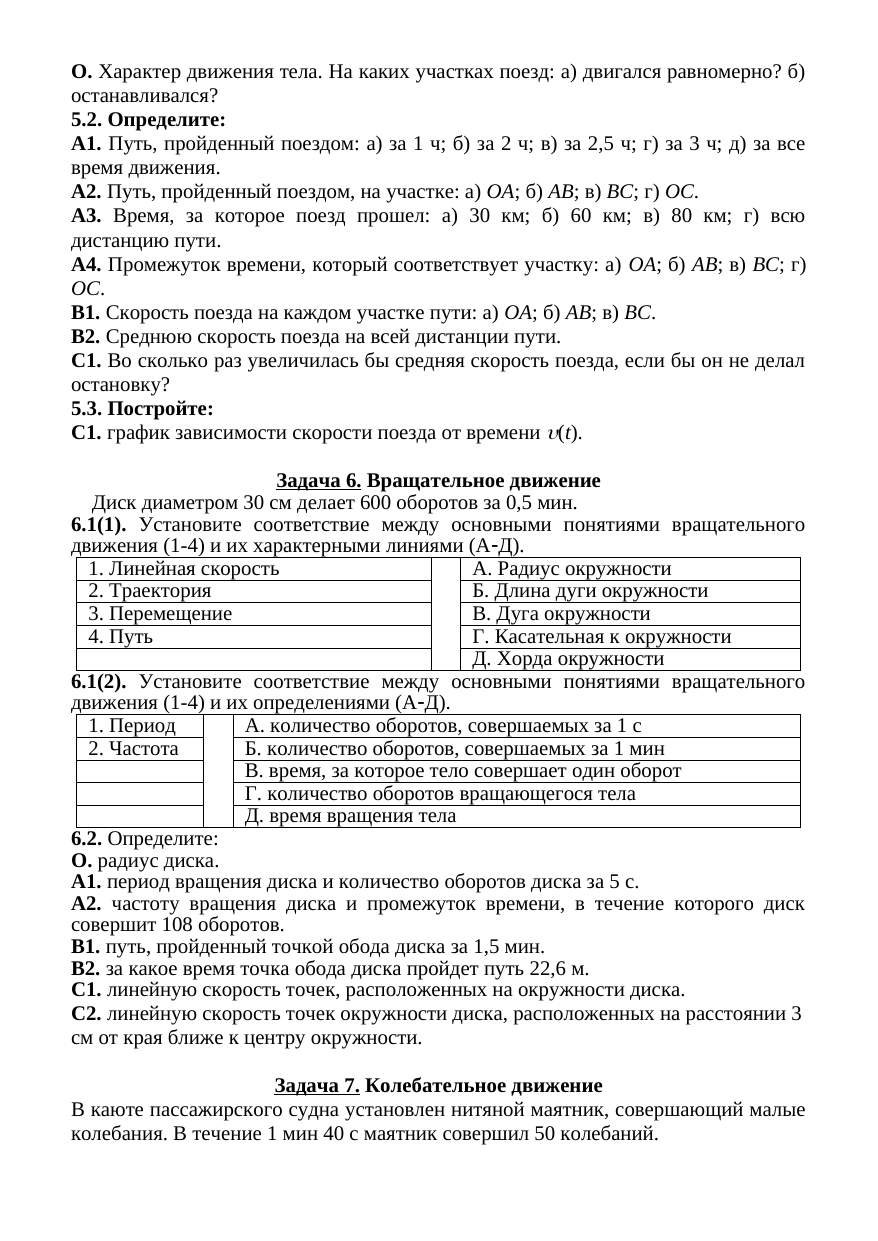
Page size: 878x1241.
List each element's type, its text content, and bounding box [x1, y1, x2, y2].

text С1. Во сколько раз увеличилась бы средняя скорость поезда, если бы он не делал остановку? [71, 348, 806, 396]
text Задача 6. Вращательное движение [71, 468, 806, 492]
table_cell 4. Путь [77, 626, 431, 647]
text С1. линейную скорость точек, расположенных на окружности диска. [71, 979, 806, 1001]
text В1. путь, пройденный точкой обода диска за 1,5 мин. [71, 936, 806, 958]
table_cell [77, 649, 431, 670]
table_cell Г. количество оборотов вращающегося тела [234, 783, 800, 805]
text 5.3. Постройте: [71, 396, 806, 420]
table_header [204, 715, 233, 827]
text А2. Путь, пройденный поездом, на участке: а) ОА; б) АВ; в) ВС; г) ОС. [71, 179, 806, 203]
text А2. частоту вращения диска и промежуток времени, в течение которого диск совершит 108 оборотов. [71, 893, 806, 936]
text В каюте пассажирского судна установлен нитяной маятник, совершающий малые колебания. В течение 1 мин 40 с маятник совершил 50 колебаний. [71, 1097, 806, 1145]
text А4. Промежуток времени, который соответствует участку: а) ОА; б) АВ; в) ВС; г) ОС. [71, 252, 806, 300]
table_header А. количество оборотов, совершаемых за 1 с [234, 715, 800, 737]
table_cell Б. количество оборотов, совершаемых за 1 мин [234, 738, 800, 759]
text В1. Скорость поезда на каждом участке пути: а) ОА; б) АВ; в) ВС. [71, 300, 806, 324]
text Диск диаметром 30 см делает 600 оборотов за 0,5 мин. [71, 492, 806, 514]
table_header 1. Период [77, 715, 203, 737]
text С2. линейную скорость точек окружности диска, расположенных на расстоянии 3 см от края ближе к центру окружности. [71, 1001, 806, 1049]
text Задача 7. Колебательное движение [71, 1073, 806, 1097]
table_cell [77, 783, 203, 805]
table_cell 2. Частота [77, 738, 203, 759]
table_cell Д. время вращения тела [234, 806, 800, 827]
text О. Характер движения тела. На каких участках поезд: а) двигался равномерно? б) останавливался? [71, 59, 806, 107]
text А1. период вращения диска и количество оборотов диска за 5 с. [71, 871, 806, 893]
table_cell [77, 806, 203, 827]
table_cell Б. Длина дуги окружности [461, 581, 800, 602]
table_cell Д. Хорда окружности [461, 649, 800, 670]
text 6.1(2). Установите соответствие между основными понятиями вращательного движения (1-4) и их определениями (АД). [71, 671, 806, 714]
text О. радиус диска. [71, 850, 806, 871]
table_header А. Радиус окружности [461, 558, 800, 579]
table_cell Г. Касательная к окружности [461, 626, 800, 647]
text С1. график зависимости скорости поезда от времени (t). [71, 420, 806, 444]
table_cell 3. Перемещение [77, 603, 431, 625]
table_cell 2. Траектория [77, 581, 431, 602]
table_header 1. Линейная скорость [77, 558, 431, 579]
table_cell [77, 761, 203, 782]
text 5.2. Определите: [71, 107, 806, 131]
text В2. Среднюю скорость поезда на всей дистанции пути. [71, 324, 806, 348]
table_header [432, 558, 460, 670]
text А3. Время, за которое поезд прошел: а) 30 км; б) 60 км; в) 80 км; г) всю дистанцию пути. [71, 203, 806, 252]
table_cell В. время, за которое тело совершает один оборот [234, 761, 800, 782]
text В2. за какое время точка обода диска пройдет путь 22,6 м. [71, 958, 806, 979]
table_cell В. Дуга окружности [461, 603, 800, 625]
text 6.1(1). Установите соответствие между основными понятиями вращательного движения (1-4) и их характерными линиями (АД). [71, 514, 806, 557]
text А1. Путь, пройденный поездом: а) за 1 ч; б) за 2 ч; в) за 2,5 ч; г) за 3 ч; д) за все время движения. [71, 131, 806, 179]
text 6.2. Определите: [71, 828, 806, 850]
